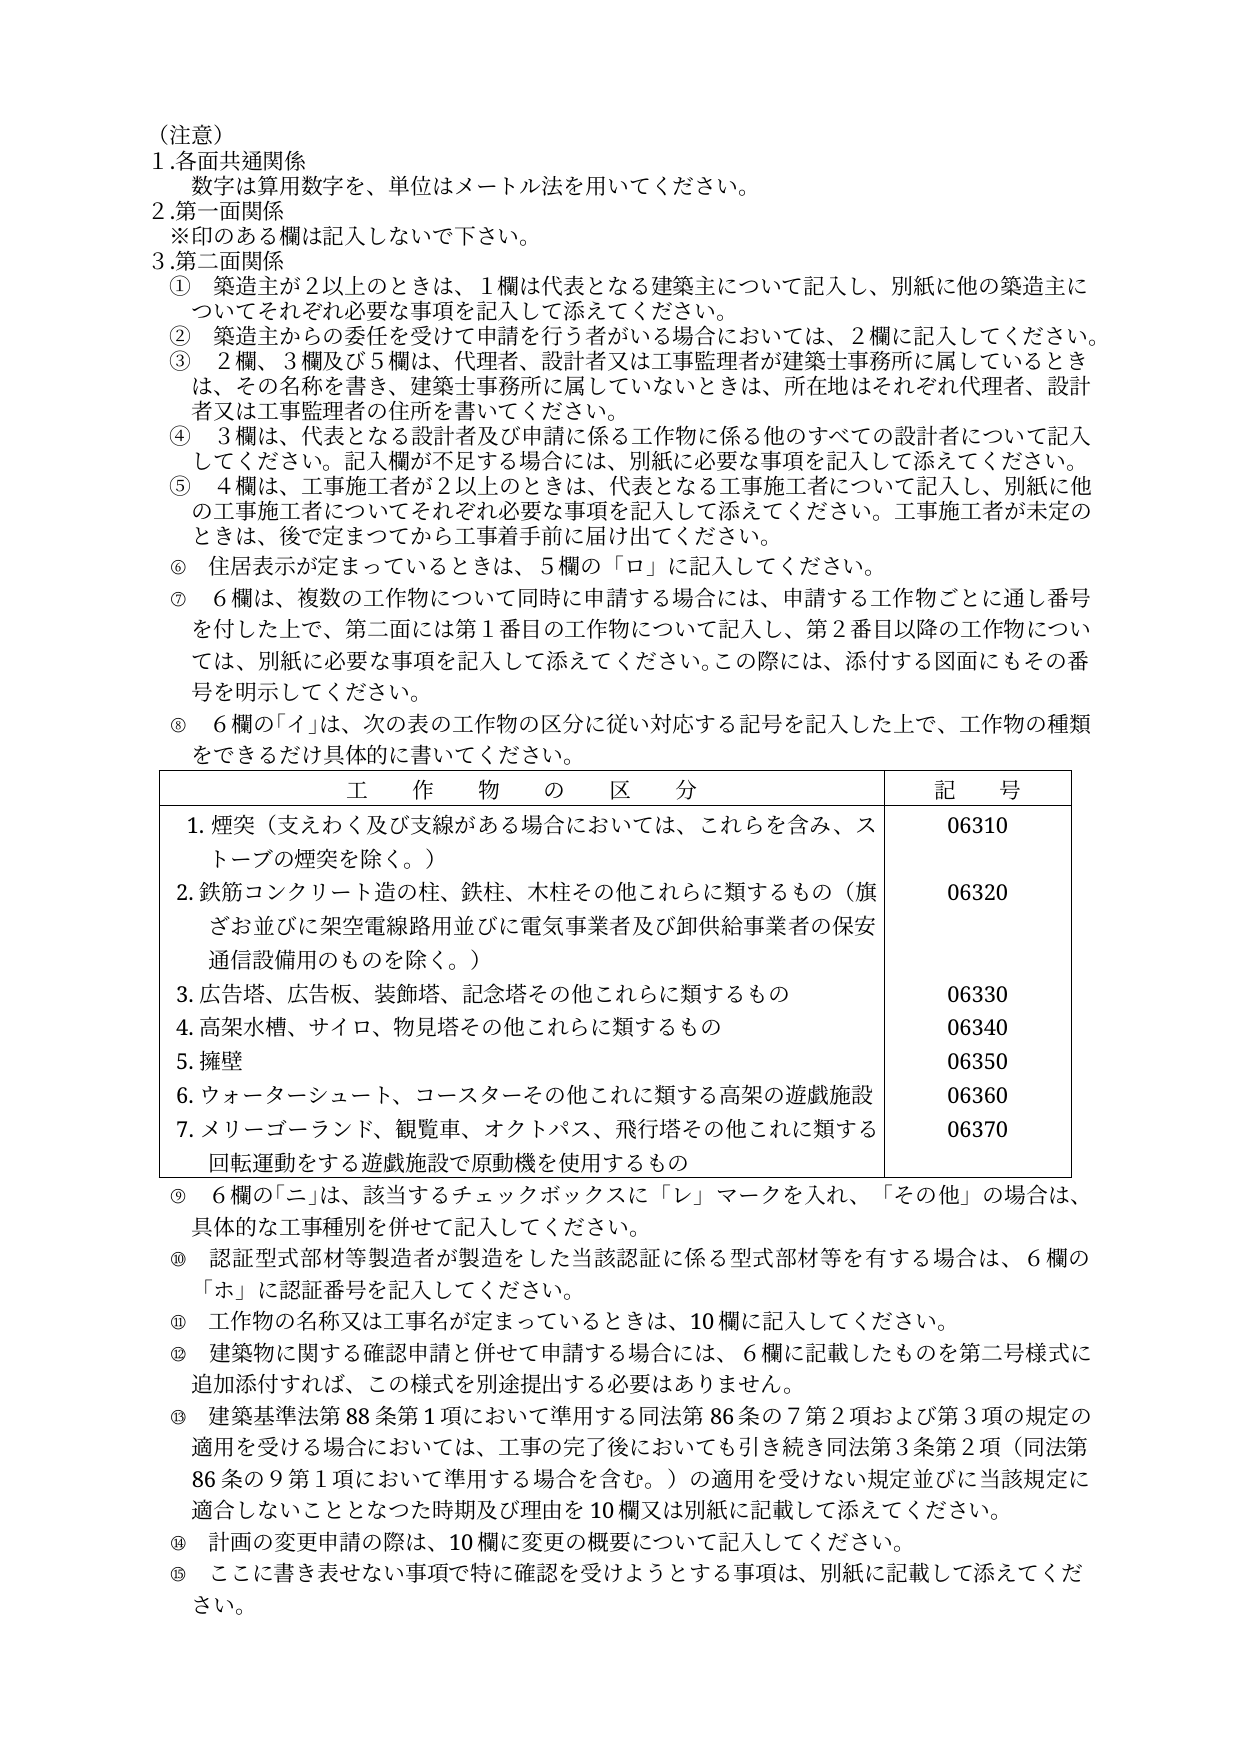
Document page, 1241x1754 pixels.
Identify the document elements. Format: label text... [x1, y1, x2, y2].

text ⑥ 住居表示が定まっているときは、５欄の「ロ」に記入してください。 [159, 549, 1092, 581]
table_cell 06310 06320 06330 06340 06350 06360 06370 [885, 806, 1071, 1177]
text ２.第一面関係 [148, 199, 1092, 224]
text 数字は算用数字を、単位はメートル法を用いてください。 [148, 174, 1092, 199]
table_header 工 作 物 の 区 分 [160, 771, 884, 805]
text ⑬ 建築基準法第88条第1項において準用する同法第86条の７第２項および第３項の規定の適用を受ける場合においては、工事の完了後においても引き続き同法第３条第２項（同法第86条の９第１項において準用する場合を含む。）の適用を受けない規定並びに当該規定に適合しないこととなつた時期及び理由を10欄又は別紙に記載して添えてください。 [170, 1399, 1092, 1525]
text ④ ３欄は、代表となる設計者及び申請に係る工作物に係る他のすべての設計者について記入してください。記入欄が不足する場合には、別紙に必要な事項を記入して添えてください。 [148, 424, 1092, 474]
table_cell 1. 煙突（支えわく及び支線がある場合においては、これらを含み、ストーブの煙突を除く。） 2. 鉄筋コンクリート造の柱、鉄柱、木柱その他これらに類するもの（旗ざお並びに架空電線路用並びに電気事業者及び卸供給事業者の保安通信設備用のものを除く。） 3. 広告塔、広告板、装飾塔、記念塔その他これらに類するもの 4. 高架水槽、サイロ、物見塔その他これらに類するもの 5. 擁壁 6. ウォーターシュート、コースターその他これに類する高架の遊戯施設 7. メリーゴーランド、観覧車、オクトパス、飛行塔その他これに類する回転運動をする遊戯施設で原動機を使用するもの [160, 806, 884, 1177]
text さい。 [148, 1588, 1092, 1619]
text ① 築造主が２以上のときは、１欄は代表となる建築主について記入し、別紙に他の築造主についてそれぞれ必要な事項を記入して添えてください。 [148, 274, 1092, 324]
text ⑩ 認証型式部材等製造者が製造をした当該認証に係る型式部材等を有する場合は、６欄の「ホ」に認証番号を記入してください｡ [170, 1241, 1092, 1304]
table_header 記 号 [885, 771, 1071, 805]
text ⑪ 工作物の名称又は工事名が定まっているときは、10欄に記入してください。 [170, 1304, 1092, 1336]
text ③ ２欄、３欄及び５欄は、代理者、設計者又は工事監理者が建築士事務所に属しているときは、その名称を書き、建築士事務所に属していないときは、所在地はそれぞれ代理者、設計者又は工事監理者の住所を書いてください。 [148, 349, 1092, 424]
text ⑭ 計画の変更申請の際は、10欄に変更の概要について記入してください。 [159, 1525, 1092, 1557]
text １.各面共通関係 [148, 149, 1092, 174]
text （注意） [148, 118, 1092, 149]
text ※印のある欄は記入しないで下さい。 [148, 224, 1092, 249]
text ⑮ ここに書き表せない事項で特に確認を受けようとする事項は、別紙に記載して添えてくだ [148, 1557, 1092, 1588]
text ３.第二面関係 [148, 249, 1092, 274]
text ② 築造主からの委任を受けて申請を行う者がいる場合においては、２欄に記入してください。 [148, 324, 1092, 349]
text ⑫ 建築物に関する確認申請と併せて申請する場合には、６欄に記載したものを第二号様式に追加添付すれば、この様式を別途提出する必要はありません。 [170, 1336, 1092, 1399]
text ⑨ ６欄の｢ニ｣は、該当するチェックボックスに「レ」マークを入れ、「その他」の場合は、具体的な工事種別を併せて記入してください。 [169, 1178, 1092, 1241]
text ⑤ ４欄は、工事施工者が２以上のときは、代表となる工事施工者について記入し、別紙に他の工事施工者についてそれぞれ必要な事項を記入して添えてください。工事施工者が未定のときは、後で定まつてから工事着手前に届け出てください。 [148, 474, 1092, 549]
text ⑧ ６欄の｢イ｣は、次の表の工作物の区分に従い対応する記号を記入した上で、工作物の種類をできるだけ具体的に書いてください。 [170, 707, 1092, 770]
text ⑦ ６欄は、複数の工作物について同時に申請する場合には、申請する工作物ごとに通し番号を付した上で、第二面には第１番目の工作物について記入し、第２番目以降の工作物については、別紙に必要な事項を記入して添えてください｡この際には、添付する図面にもその番号を明示してください｡ [170, 581, 1092, 707]
